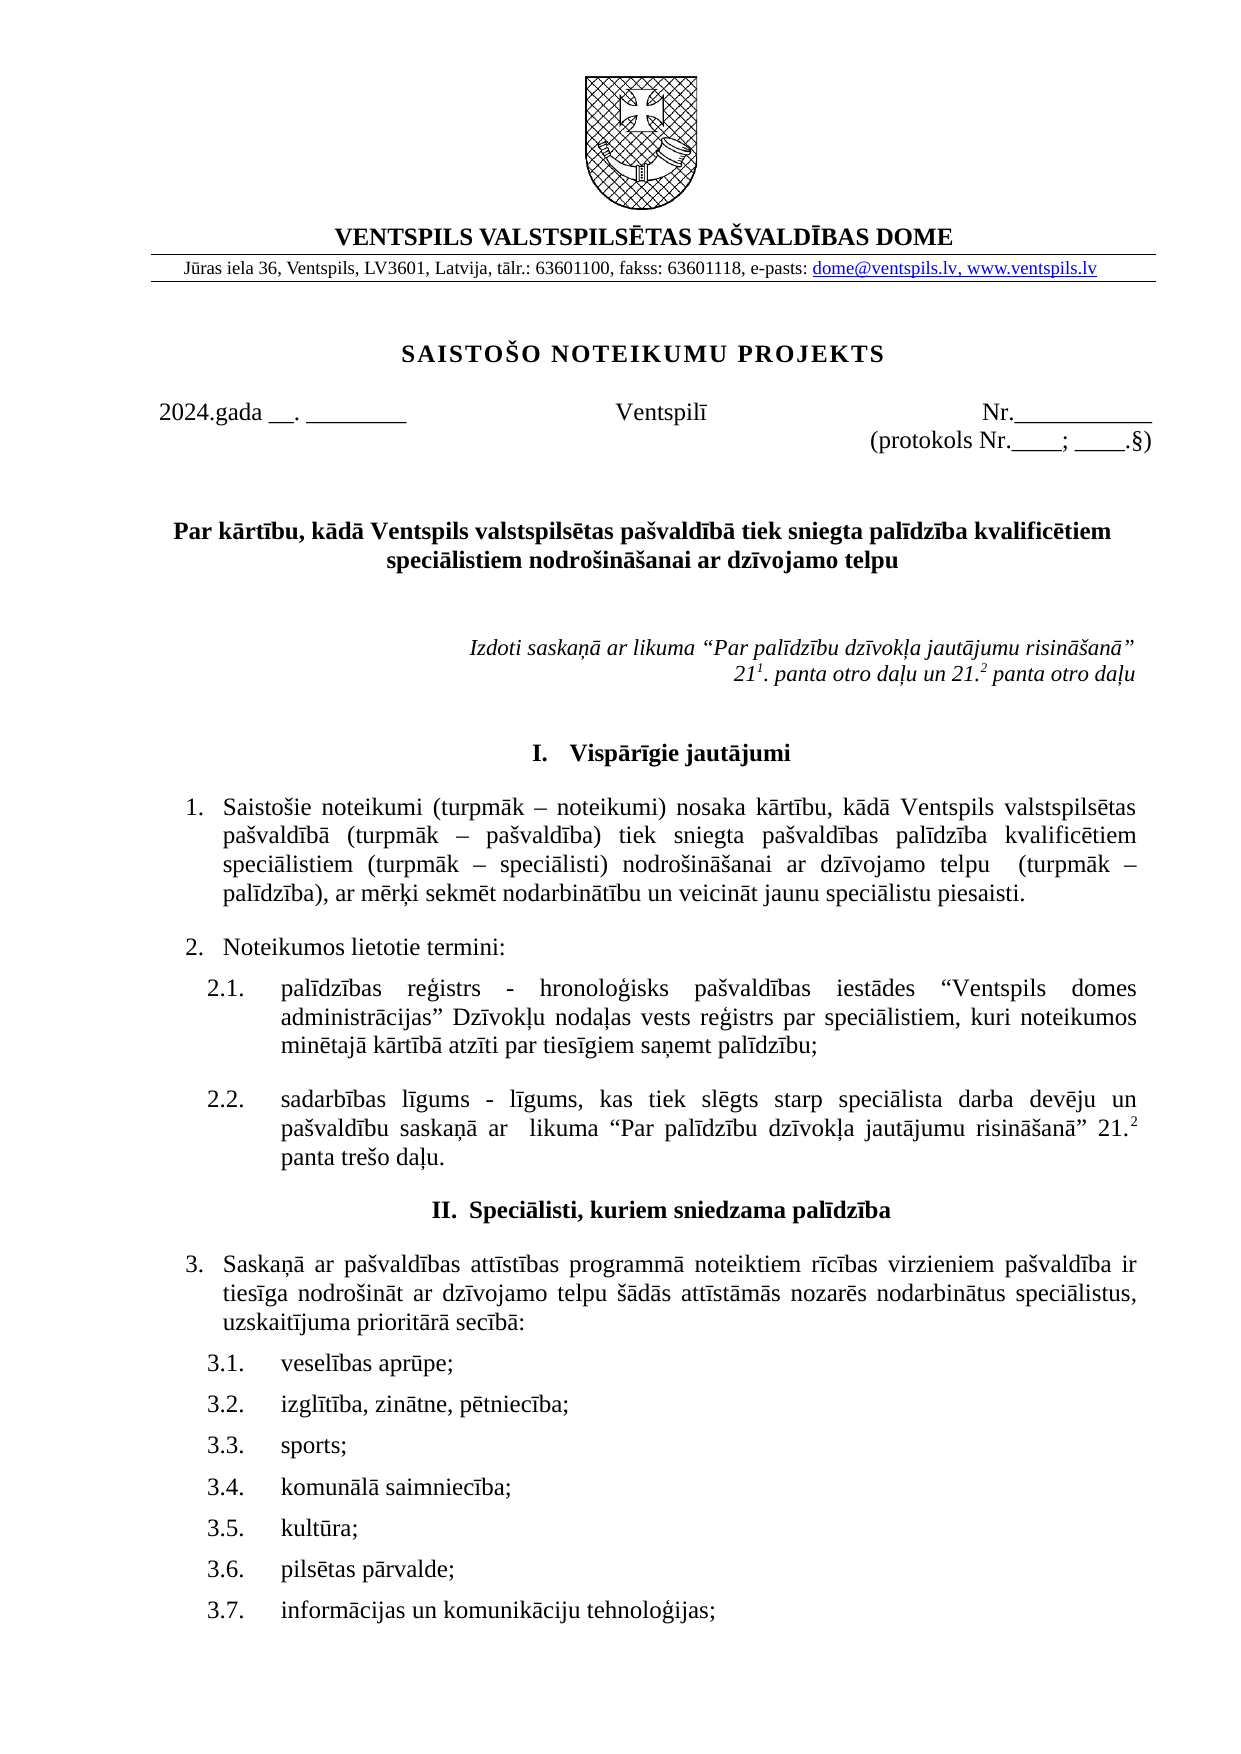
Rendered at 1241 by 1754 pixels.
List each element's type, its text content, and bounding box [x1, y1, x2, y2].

text Par kārtību, kādā Ventspils valstspilsētas pašvaldībā tiek sniegta palīdzība kvalificētiem speciālistiem nodrošināšanai ar dzīvojamo telpu [148, 516, 1137, 574]
list sports; [207, 1430, 1137, 1459]
list informācijas un komunikāciju tehnoloģijas; [207, 1595, 1137, 1624]
text SAISTOŠO NOTEIKUMU PROJEKTS [148, 339, 1137, 368]
list palīdzības reģistrs - hronoloģisks pašvaldības iestādes “Ventspils domes administrācijas” Dzīvokļu nodaļas vests reģistrs par speciālistiem, kuri noteikumos minētajā kārtībā atzīti par tiesīgiem saņemt palīdzību; [207, 973, 1137, 1059]
list Saskaņā ar pašvaldības attīstības programmā noteiktiem rīcības virzieniem pašvaldība ir tiesīga nodrošināt ar dzīvojamo telpu šādās attīstāmās nozarēs nodarbinātus speciālistus, uzskaitījuma prioritārā secībā: [185, 1249, 1137, 1335]
text 211. panta otro daļu un 21.2 panta otro daļu [340, 660, 1137, 686]
list Speciālisti, kuriem sniedzama palīdzība [185, 1195, 1137, 1224]
text Izdoti saskaņā ar likuma “Par palīdzību dzīvokļa jautājumu risināšanā” [340, 634, 1137, 660]
list izglītība, zinātne, pētniecība; [207, 1389, 1137, 1418]
list Saistošie noteikumi (turpmāk – noteikumi) nosaka kārtību, kādā Ventspils valstspilsētas pašvaldībā (turpmāk – pašvaldība) tiek sniegta pašvaldības palīdzība kvalificētiem speciālistiem (turpmāk – speciālisti) nodrošināšanai ar dzīvojamo telpu (turpmāk – palīdzība), ar mērķi sekmēt nodarbinātību un veicināt jaunu speciālistu piesaisti. [185, 792, 1137, 907]
table_header Nr.___________ (protokols Nr.____; ____.§) [853, 397, 1163, 454]
list veselības aprūpe; [207, 1348, 1137, 1377]
list pilsētas pārvalde; [207, 1554, 1137, 1583]
table_header 2024.gada __. ________ [148, 397, 469, 454]
list sadarbības līgums - līgums, kas tiek slēgts starp speciālista darba devēju un pašvaldību saskaņā ar likuma “Par palīdzību dzīvokļa jautājumu risināšanā” 21.2 panta trešo daļu. [207, 1084, 1137, 1170]
list kultūra; [207, 1513, 1137, 1542]
table_header Ventspilī [469, 397, 853, 454]
list Noteikumos lietotie termini: [185, 932, 1137, 960]
picture [584, 75, 698, 210]
list komunālā saimniecība; [207, 1472, 1137, 1500]
list Vispārīgie jautājumi [185, 738, 1137, 767]
